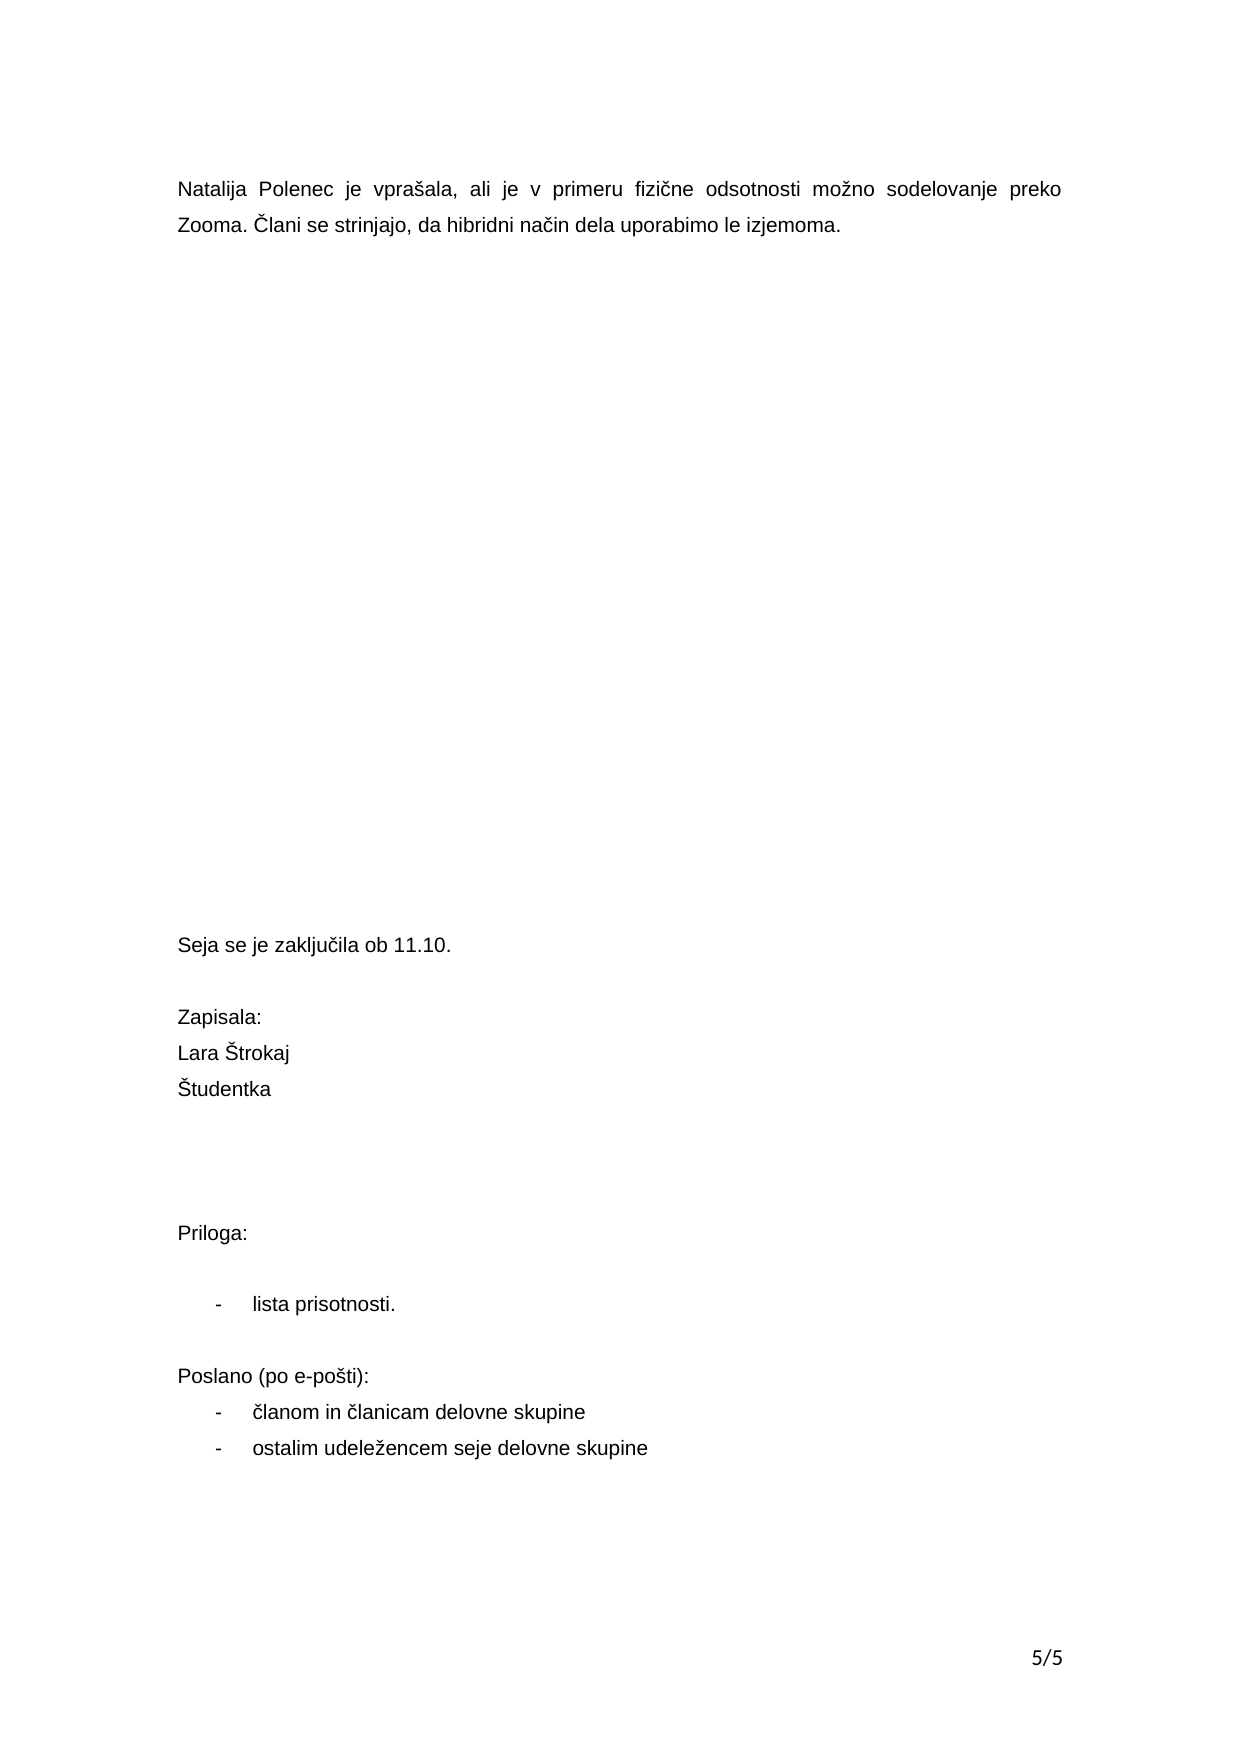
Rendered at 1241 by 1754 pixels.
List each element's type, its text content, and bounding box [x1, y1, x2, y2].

text Študentka [177, 1077, 1063, 1101]
text Poslano (po e-pošti): [177, 1364, 1063, 1388]
list lista prisotnosti. [215, 1292, 1063, 1316]
list članom in članicam delovne skupine [215, 1400, 1063, 1424]
text Seja se je zaključila ob 11.10. [177, 933, 1063, 957]
text Lara Štrokaj [177, 1041, 1063, 1065]
text Priloga: [177, 1220, 1063, 1244]
list ostalim udeležencem seje delovne skupine [215, 1436, 1063, 1460]
text Zapisala: [177, 1005, 1063, 1029]
text Natalija Polenec je vprašala, ali je v primeru fizične odsotnosti možno sodelovanje preko Zooma. Člani se strinjajo, da hibridni način dela uporabimo le izjemoma. [177, 177, 1063, 237]
